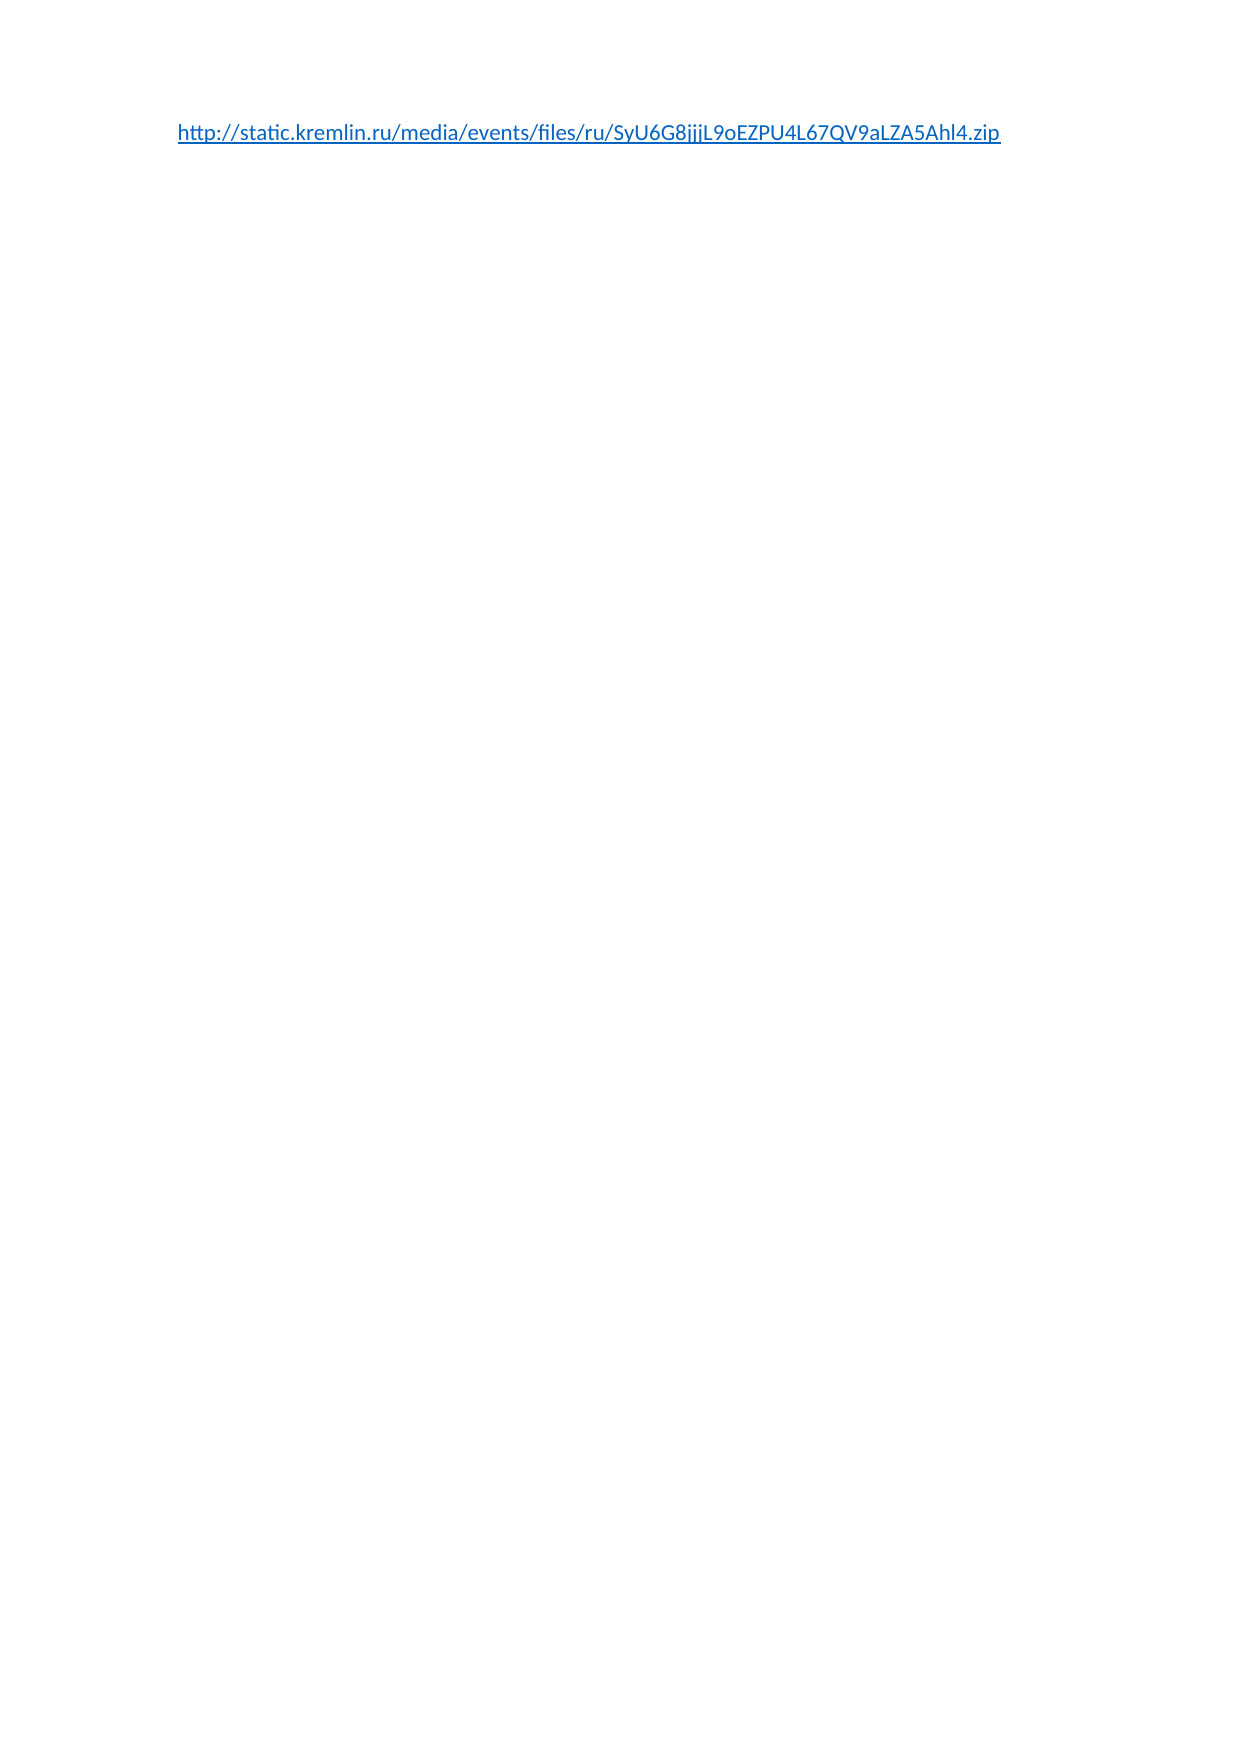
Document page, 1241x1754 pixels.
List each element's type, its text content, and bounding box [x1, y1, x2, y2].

text http://static.kremlin.ru/media/events/files/ru/SyU6G8jjjL9oEZPU4L67QV9aLZA5Ahl4.zip [177, 118, 1152, 146]
